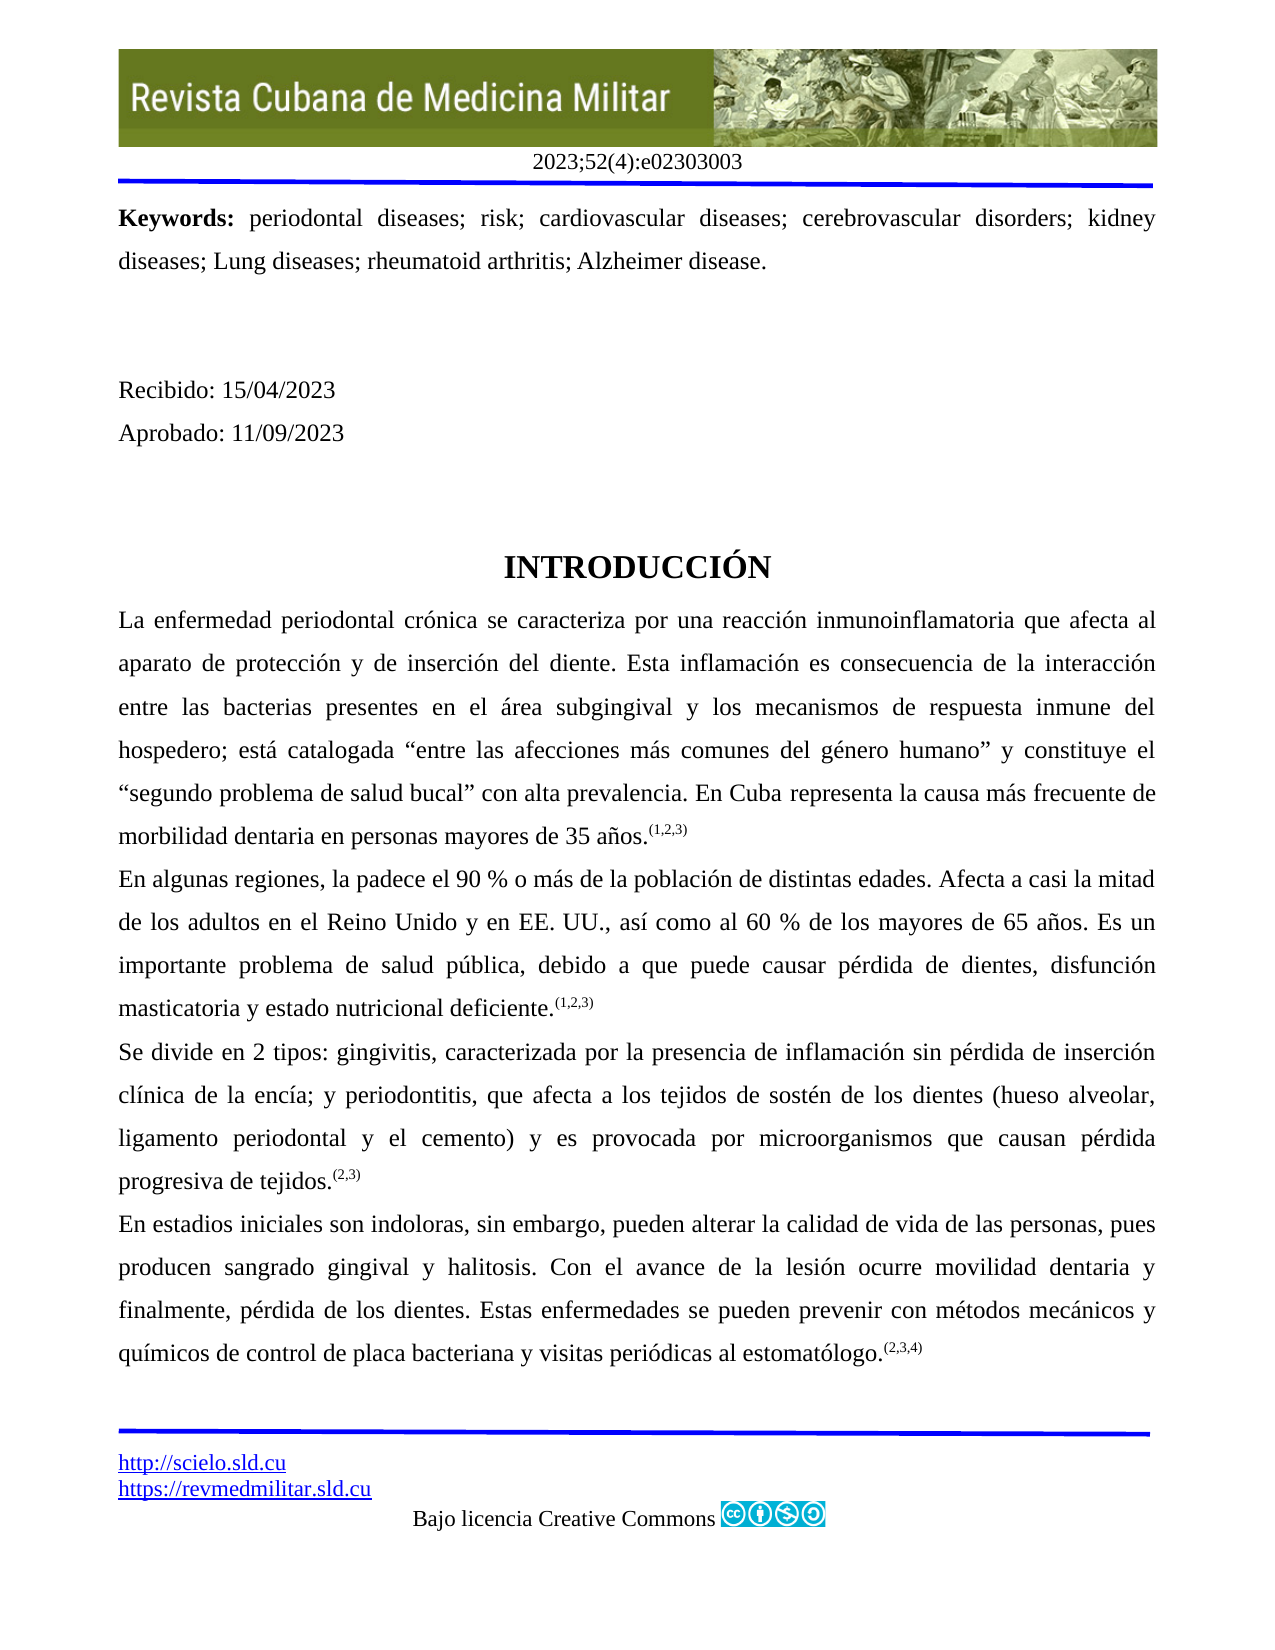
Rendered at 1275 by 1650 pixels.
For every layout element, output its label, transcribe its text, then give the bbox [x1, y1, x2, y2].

text INTRODUCCIÓN [118, 548, 1157, 586]
text Aprobado: 11/09/2023 [118, 418, 1157, 447]
text La enfermedad periodontal crónica se caracteriza por una reacción inmunoinflamatoria que afecta al aparato de protección y de inserción del diente. Esta inflamación es consecuencia de la interacción entre las bacterias presentes en el área subgingival y los mecanismos de respuesta inmune del hospedero; está catalogada “entre las afecciones más comunes del género humano” y constituye el “segundo problema de salud bucal” con alta prevalencia. En Cuba representa la causa más frecuente de morbilidad dentaria en personas mayores de 35 años.(1,2,3) [118, 605, 1157, 850]
text Recibido: 15/04/2023 [118, 375, 1157, 404]
text Se divide en 2 tipos: gingivitis, caracterizada por la presencia de inflamación sin pérdida de inserción clínica de la encía; y periodontitis, que afecta a los tejidos de sostén de los dientes (hueso alveolar, ligamento periodontal y el cemento) y es provocada por microorganismos que causan pérdida progresiva de tejidos.(2,3) [118, 1037, 1157, 1195]
text En estadios iniciales son indoloras, sin embargo, pueden alterar la calidad de vida de las personas, pues producen sangrado gingival y halitosis. Con el avance de la lesión ocurre movilidad dentaria y finalmente, pérdida de los dientes. Estas enfermedades se pueden prevenir con métodos mecánicos y químicos de control de placa bacteriana y visitas periódicas al estomatólogo.(2,3,4) [118, 1209, 1157, 1367]
picture [118, 49, 1158, 147]
text Keywords: periodontal diseases; risk; cardiovascular diseases; cerebrovascular disorders; kidney diseases; Lung diseases; rheumatoid arthritis; Alzheimer disease. [118, 203, 1157, 275]
picture [720, 1501, 826, 1527]
text En algunas regiones, la padece el 90 % o más de la población de distintas edades. Afecta a casi la mitad de los adultos en el Reino Unido y en EE. UU., así como al 60 % de los mayores de 65 años. Es un importante problema de salud pública, debido a que puede causar pérdida de dientes, disfunción masticatoria y estado nutricional deficiente.(1,2,3) [118, 864, 1157, 1022]
